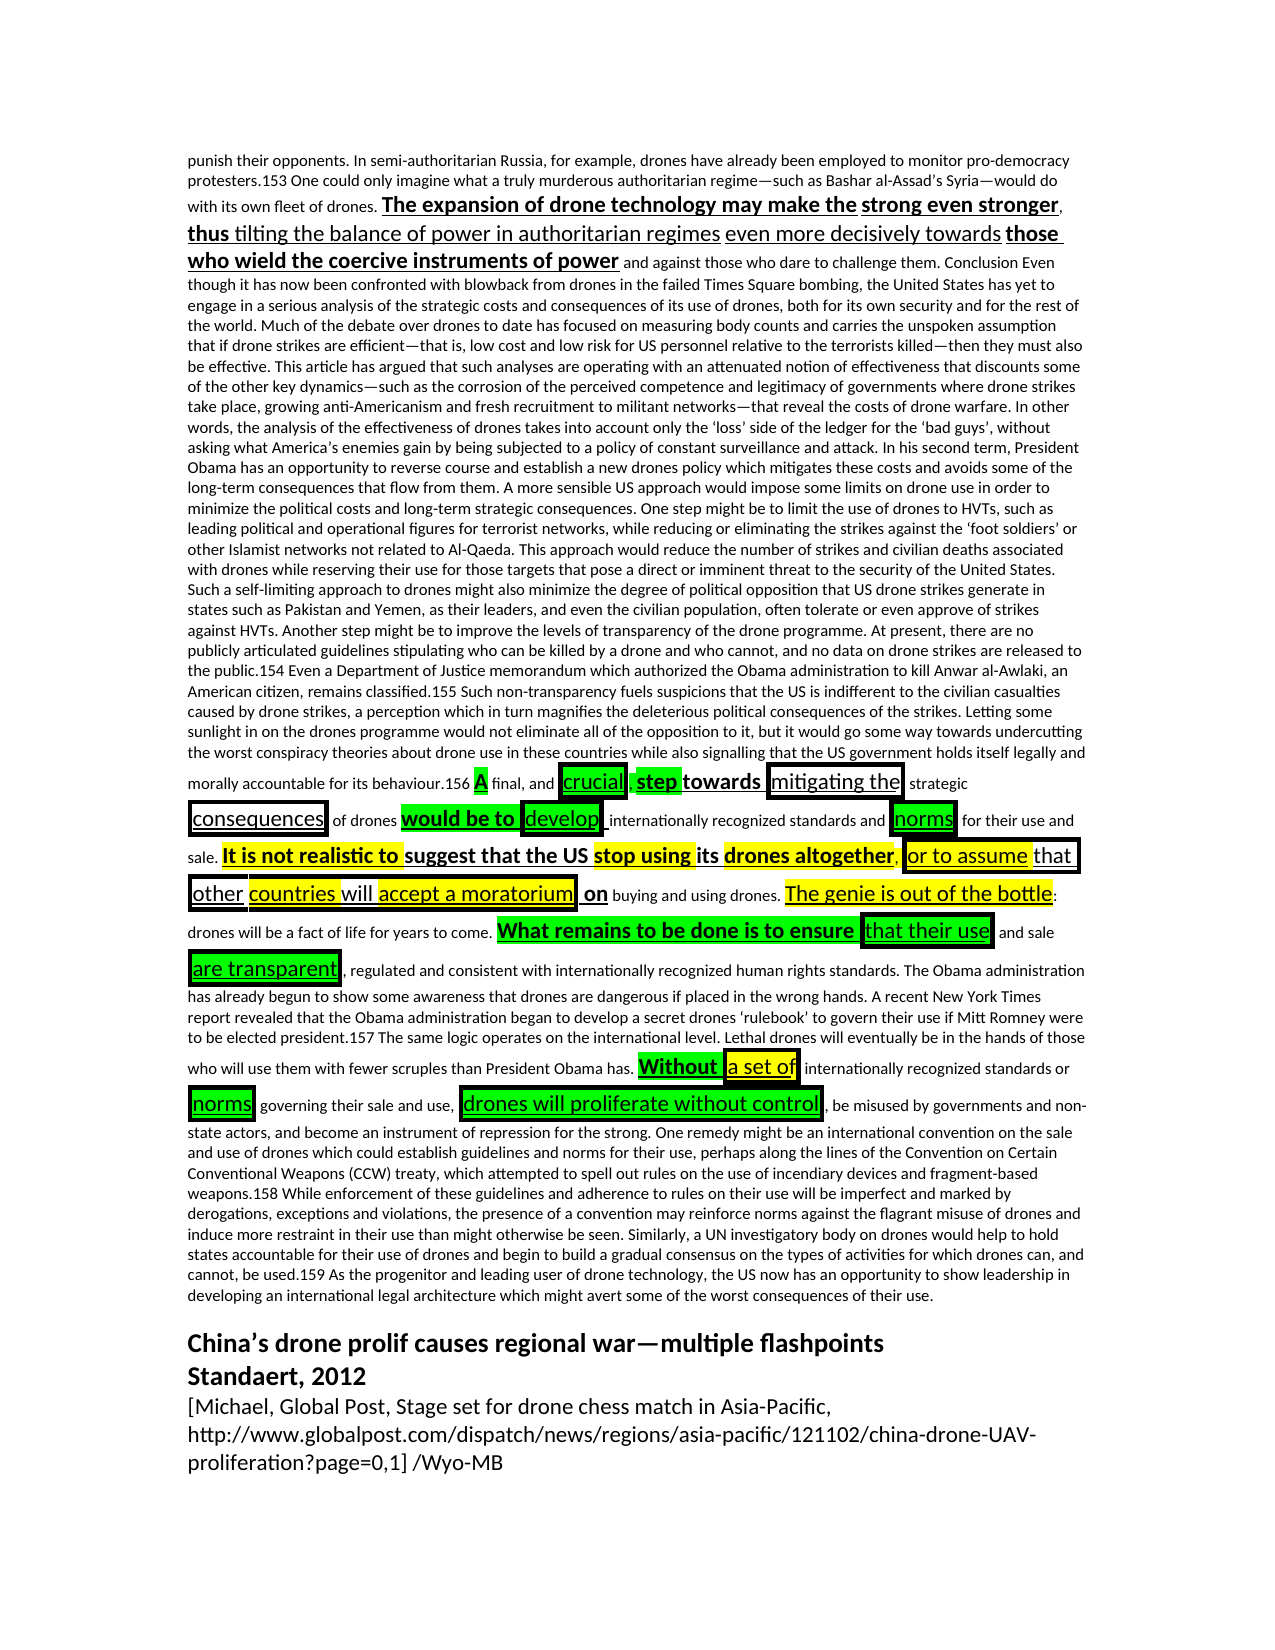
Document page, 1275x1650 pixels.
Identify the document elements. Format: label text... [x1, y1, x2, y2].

subtitle China’s drone prolif causes regional war—multiple flashpoints [187, 1326, 1087, 1359]
text [Michael, Global Post, Stage set for drone chess match in Asia-Pacific, http://www.globalpost.com/dispatch/news/regions/asia-pacific/121102/china-drone-UAV-proliferation?page=0,1] /Wyo-MB [187, 1392, 1087, 1476]
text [187, 150, 1087, 1305]
text Standaert, 2012 [187, 1359, 1087, 1392]
